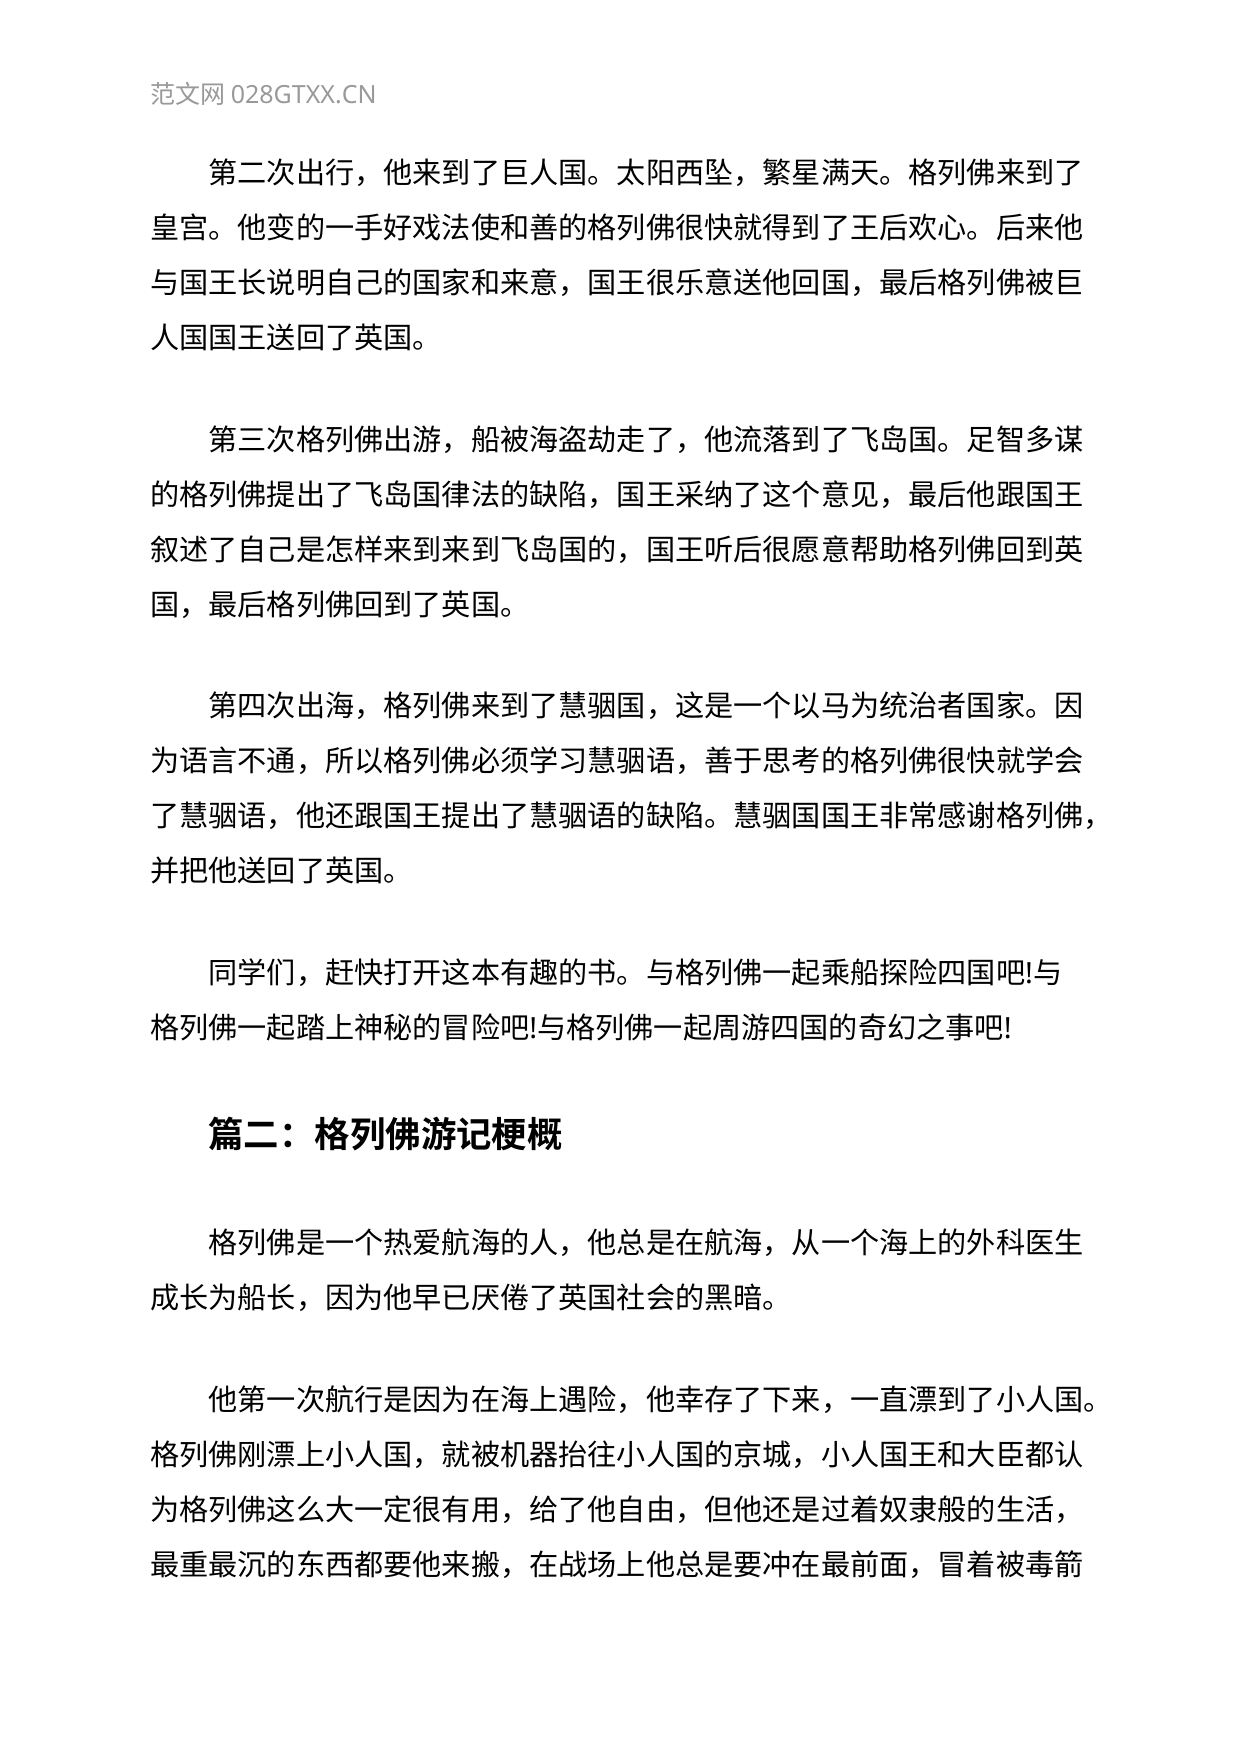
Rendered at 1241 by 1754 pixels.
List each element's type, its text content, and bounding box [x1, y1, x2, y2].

text 第二次出行，他来到了巨人国。太阳西坠，繁星满天。格列佛来到了皇宫。他变的一手好戏法使和善的格列佛很快就得到了王后欢心。后来他与国王长说明自己的国家和来意，国王很乐意送他回国，最后格列佛被巨人国国王送回了英国。 [150, 150, 1090, 357]
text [150, 1376, 1090, 1583]
text 第四次出海，格列佛来到了慧骃国，这是一个以马为统治者国家。因为语言不通，所以格列佛必须学习慧骃语，善于思考的格列佛很快就学会了慧骃语，他还跟国王提出了慧骃语的缺陷。慧骃国国王非常感谢格列佛，并把他送回了英国。 [150, 683, 1090, 890]
text 格列佛是一个热爱航海的人，他总是在航海，从一个海上的外科医生成长为船长，因为他早已厌倦了英国社会的黑暗。 [150, 1220, 1090, 1317]
text 第三次格列佛出游，船被海盗劫走了，他流落到了飞岛国。足智多谋的格列佛提出了飞岛国律法的缺陷，国王采纳了这个意见，最后他跟国王叙述了自己是怎样来到来到飞岛国的，国王听后很愿意帮助格列佛回到英国，最后格列佛回到了英国。 [150, 416, 1090, 623]
text 篇二：格列佛游记梗概 [150, 1106, 1090, 1158]
text 同学们，赶快打开这本有趣的书。与格列佛一起乘船探险四国吧!与格列佛一起踏上神秘的冒险吧!与格列佛一起周游四国的奇幻之事吧! [150, 949, 1090, 1047]
